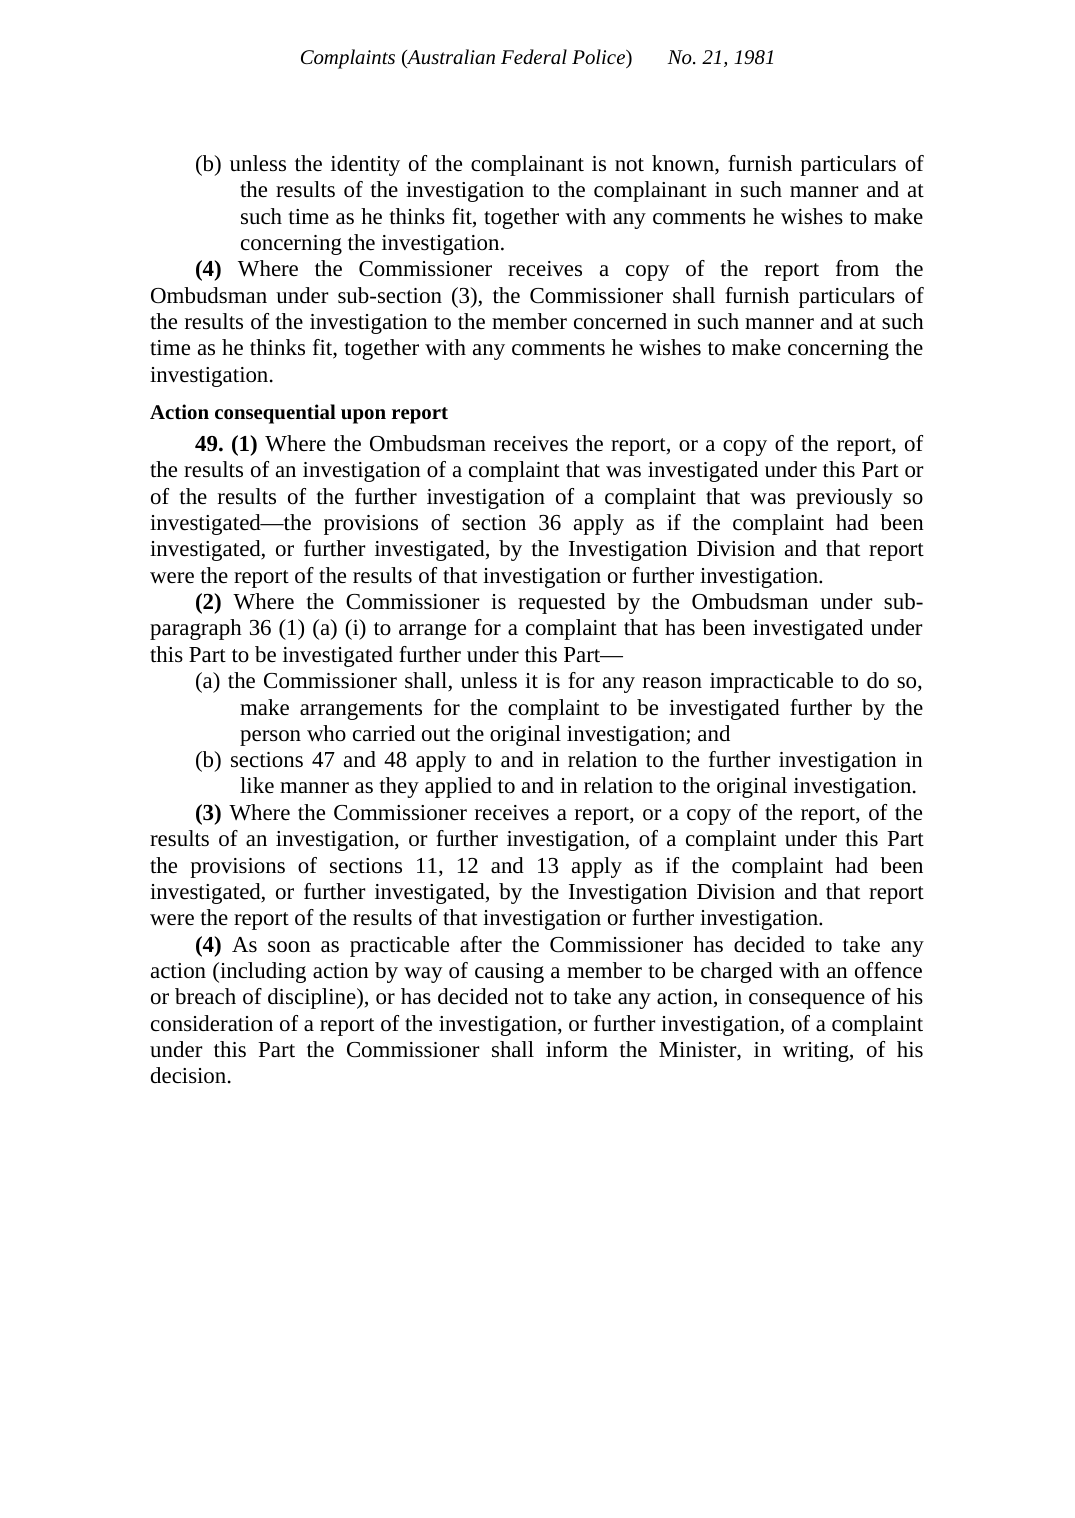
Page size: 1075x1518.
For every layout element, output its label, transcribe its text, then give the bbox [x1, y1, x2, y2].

text (3) Where the Commissioner receives a report, or a copy of the report, of the results of an investigation, or further investigation, of a complaint under this Part the provisions of sections 11, 12 and 13 apply as if the complaint had been investigated, or further investigated, by the Investigation Division and that report were the report of the results of that investigation or further investigation. [150, 799, 925, 931]
text (4) As soon as practicable after the Commissioner has decided to take any action (including action by way of causing a member to be charged with an offence or breach of discipline), or has decided not to take any action, in consequence of his consideration of a report of the investigation, or further investigation, of a complaint under this Part the Commissioner shall inform the Minister, in writing, of his decision. [150, 931, 925, 1089]
text (2) Where the Commissioner is requested by the Ombudsman under sub-paragraph 36 (1) (a) (i) to arrange for a complaint that has been investigated under this Part to be investigated further under this Part— [150, 588, 925, 667]
text (4) Where the Commissioner receives a copy of the report from the Ombudsman under sub-section (3), the Commissioner shall furnish particulars of the results of the investigation to the member concerned in such manner and at such time as he thinks fit, together with any comments he wishes to make concerning the investigation. [150, 255, 925, 387]
text 49. (1) Where the Ombudsman receives the report, or a copy of the report, of the results of an investigation of a complaint that was investigated under this Part or of the results of the further investigation of a complaint that was previously so investigated—the provisions of section 36 apply as if the complaint had been investigated, or further investigated, by the Investigation Division and that report were the report of the results of that investigation or further investigation. [150, 430, 925, 588]
text (b) sections 47 and 48 apply to and in relation to the further investigation in like manner as they applied to and in relation to the original investigation. [195, 746, 925, 799]
text Action consequential upon report [150, 400, 925, 424]
text (b) unless the identity of the complainant is not known, furnish particulars of the results of the investigation to the complainant in such manner and at such time as he thinks fit, together with any comments he wishes to make concerning the investigation. [195, 150, 925, 255]
text (a) the Commissioner shall, unless it is for any reason impracticable to do so, make arrangements for the complaint to be investigated further by the person who carried out the original investigation; and [195, 667, 925, 746]
